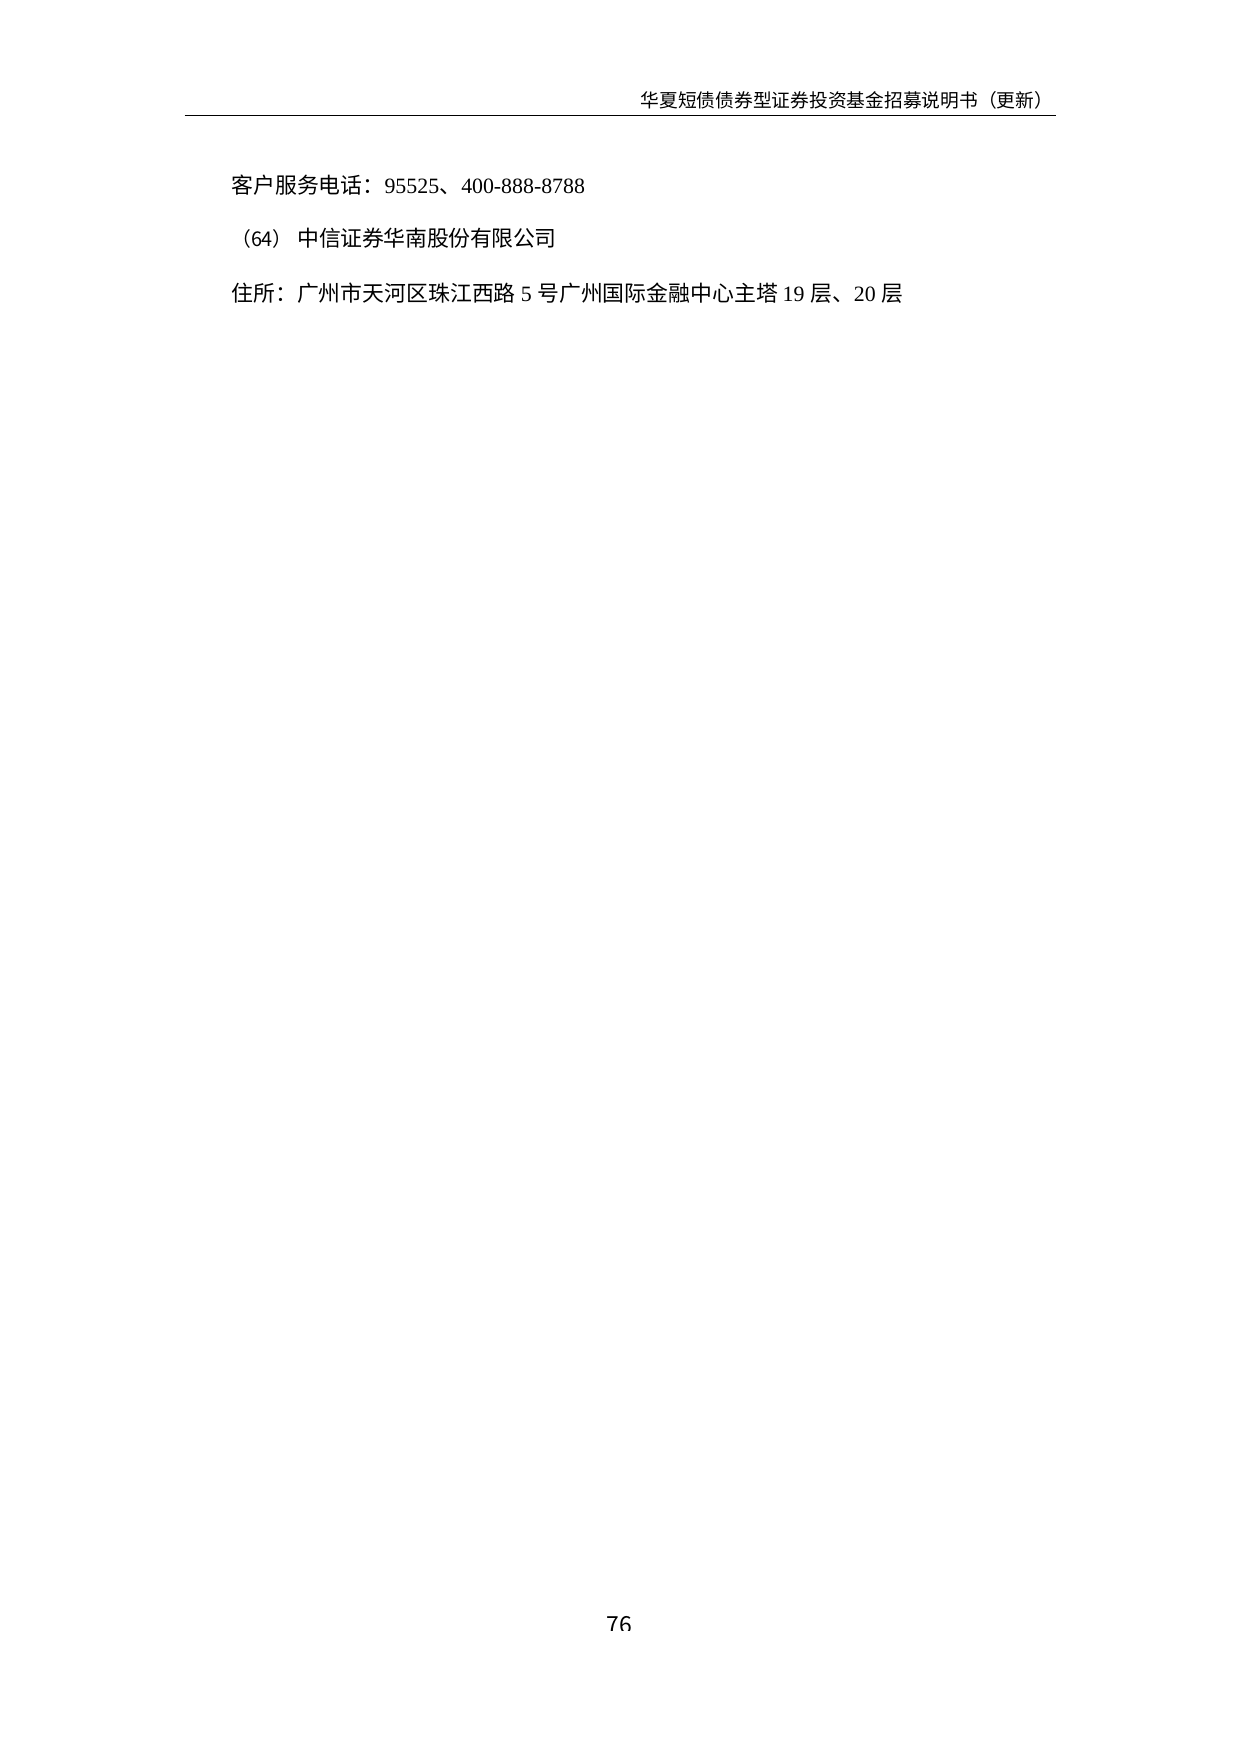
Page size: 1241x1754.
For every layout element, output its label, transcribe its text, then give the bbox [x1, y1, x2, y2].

text 住所：广州市天河区珠江西路 5 号广州国际金融中心主塔 19 层、20 层 [231, 276, 1115, 307]
text 客户服务电话：95525、400-888-8788 [231, 168, 1115, 200]
list 中信证券华南股份有限公司 [231, 221, 1115, 252]
